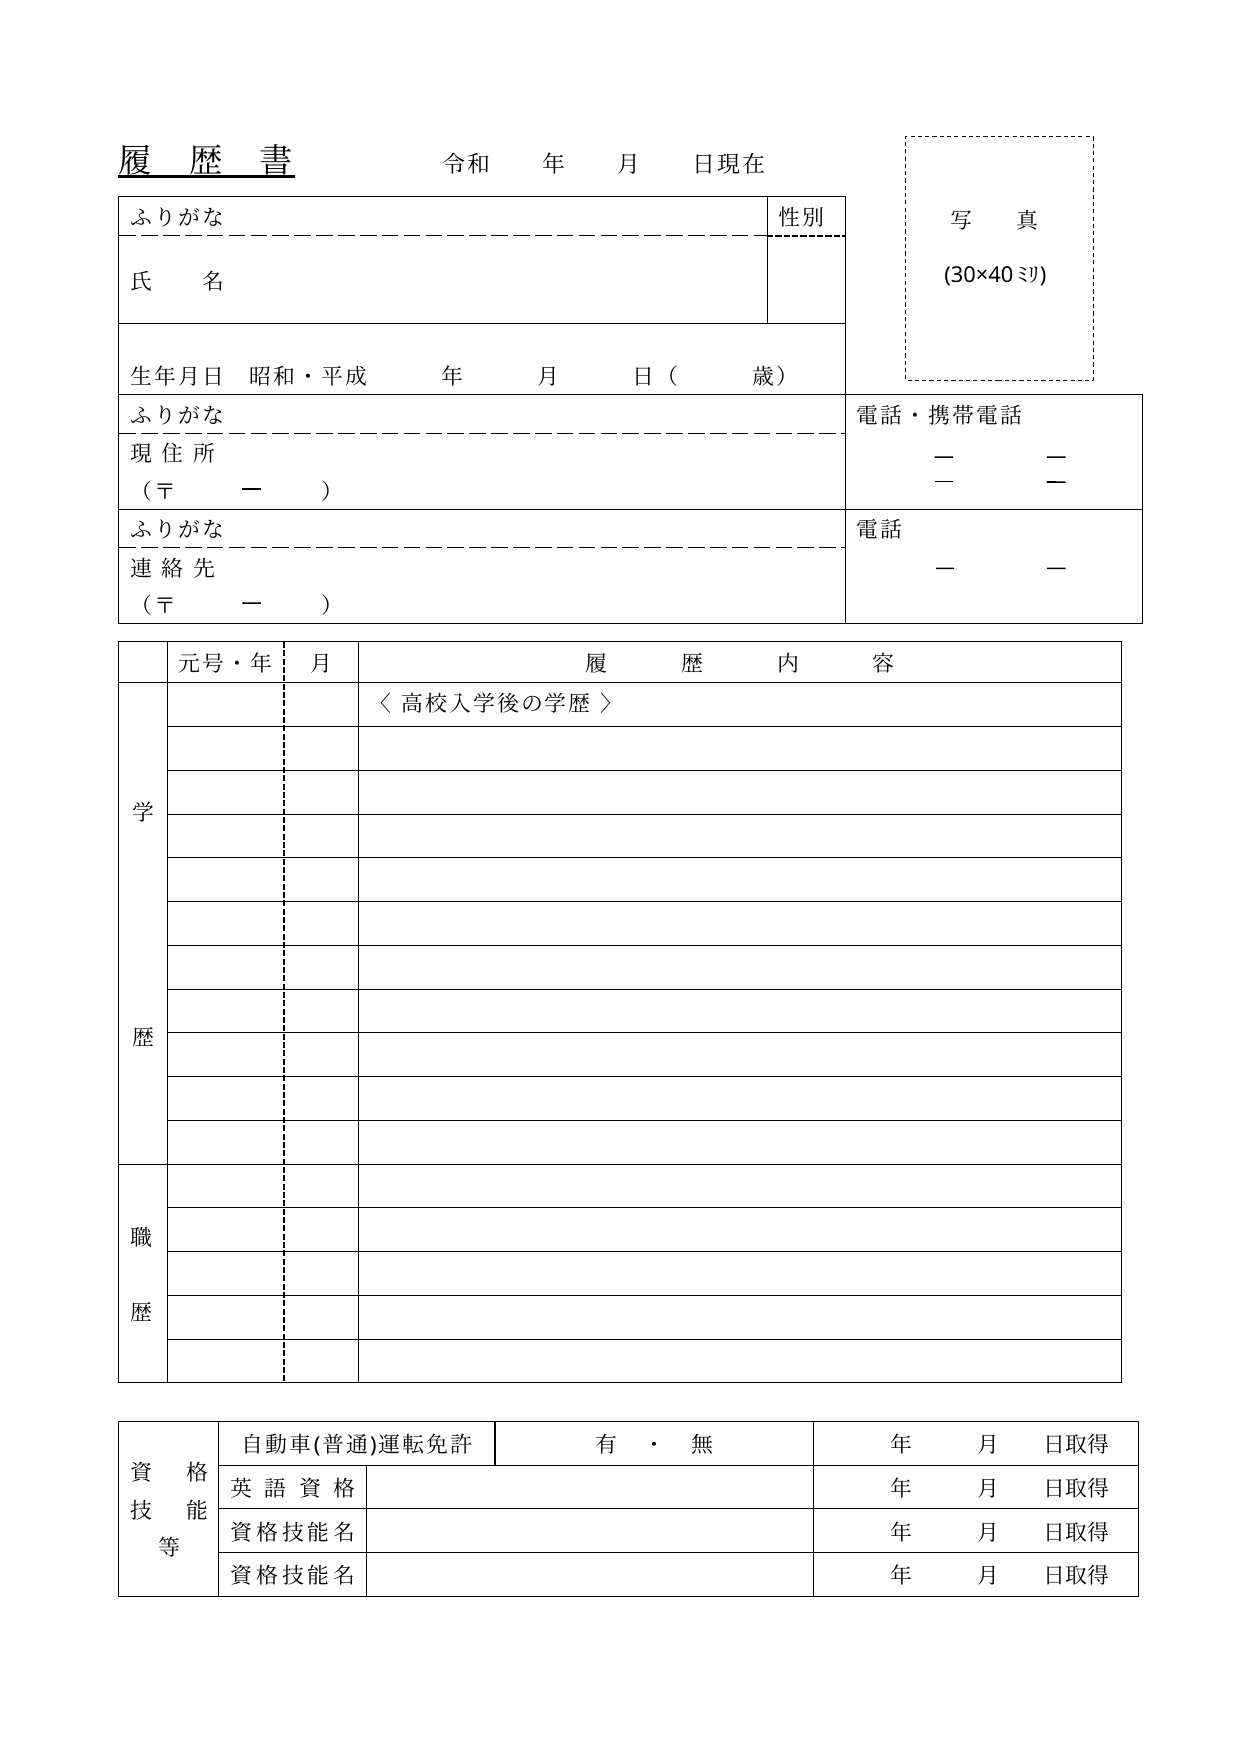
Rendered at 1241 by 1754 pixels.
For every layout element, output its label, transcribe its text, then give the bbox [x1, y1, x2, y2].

table_cell [359, 990, 1121, 1032]
table_cell [168, 946, 284, 988]
table_cell [359, 815, 1121, 857]
table_cell 資格技能名 [219, 1509, 366, 1552]
table_cell [168, 902, 284, 945]
table_cell 学 歴 [119, 683, 167, 1163]
table_header [119, 642, 167, 682]
table_cell [359, 1121, 1121, 1163]
table_header 自動車(普通)運転免許 [219, 1422, 494, 1464]
table_cell [168, 727, 284, 770]
table_header 年 月 日取得 [814, 1422, 1138, 1464]
table_cell [168, 815, 284, 857]
table_cell [359, 1077, 1121, 1120]
table_cell [168, 683, 284, 726]
table_cell 職 歴 [119, 1165, 167, 1382]
table_cell 資格技能名 [219, 1553, 366, 1596]
table_cell 電話 [846, 510, 1142, 623]
table_cell [284, 1121, 358, 1163]
table_cell [359, 1208, 1121, 1251]
table_cell 生年月日 昭和・平成 年 月 日（ 歳） [119, 324, 845, 394]
table_cell [359, 946, 1121, 988]
table_cell [168, 1121, 284, 1163]
table_cell [284, 1340, 358, 1382]
table_cell [168, 858, 284, 901]
table_cell 現 住 所 （〒 ） [119, 433, 845, 508]
table_cell [284, 1252, 358, 1295]
table_cell [168, 1340, 284, 1382]
table_cell ふりがな [119, 395, 845, 432]
table_cell [367, 1553, 813, 1596]
table_cell 英語資格 [219, 1466, 366, 1508]
table_cell [359, 1252, 1121, 1295]
table_cell [359, 1033, 1121, 1076]
table_cell ふりがな [119, 510, 845, 547]
table_cell [168, 1165, 284, 1207]
table_cell [284, 1165, 358, 1207]
table_cell [284, 858, 358, 901]
table_cell [284, 815, 358, 857]
table_cell [284, 771, 358, 813]
table_cell [846, 433, 1142, 508]
table_header 元号・年 [168, 642, 284, 682]
table_cell [168, 1077, 284, 1120]
table_cell [284, 1208, 358, 1251]
table_header 資格 技能 等 [119, 1422, 218, 1596]
table_cell [359, 902, 1121, 945]
table_cell [768, 235, 845, 323]
table_header 性別 [768, 197, 845, 234]
table_cell 年 月 日取得 [814, 1553, 1138, 1596]
table_header ふりがな [119, 197, 767, 234]
table_header 有 ・ 無 [496, 1422, 813, 1464]
table_cell [284, 990, 358, 1032]
table_cell [359, 1165, 1121, 1207]
table_cell [359, 727, 1121, 770]
table_cell [359, 1296, 1121, 1338]
table_cell [168, 1208, 284, 1251]
table_cell [284, 946, 358, 988]
table_cell 氏 名 [119, 235, 767, 323]
table_cell 電話・携帯電話 [846, 395, 1142, 432]
table_cell [284, 1077, 358, 1120]
table_cell [168, 990, 284, 1032]
table_cell 年 月 日取得 [814, 1466, 1138, 1508]
table_cell [284, 1296, 358, 1338]
table_cell [284, 1033, 358, 1076]
table_header 月 [284, 642, 358, 682]
table_cell [367, 1466, 813, 1508]
table_header 履 歴 内 容 [359, 642, 1121, 682]
table_cell 連 絡 先 （〒 ） [119, 547, 845, 623]
table_cell [168, 1296, 284, 1338]
table_cell [284, 727, 358, 770]
table_cell 〈 高校入学後の学歴 〉 [359, 683, 1121, 726]
table_cell [359, 858, 1121, 901]
table_cell [168, 1033, 284, 1076]
table_cell [359, 1340, 1121, 1382]
table_cell [168, 771, 284, 813]
table_cell [284, 683, 358, 726]
table_cell [367, 1509, 813, 1552]
table_cell [284, 902, 358, 945]
table_cell 年 月 日取得 [814, 1509, 1138, 1552]
table_cell [359, 771, 1121, 813]
table_cell [168, 1252, 284, 1295]
text 履 歴 書 令和 年 月 日現在 [118, 121, 1122, 196]
